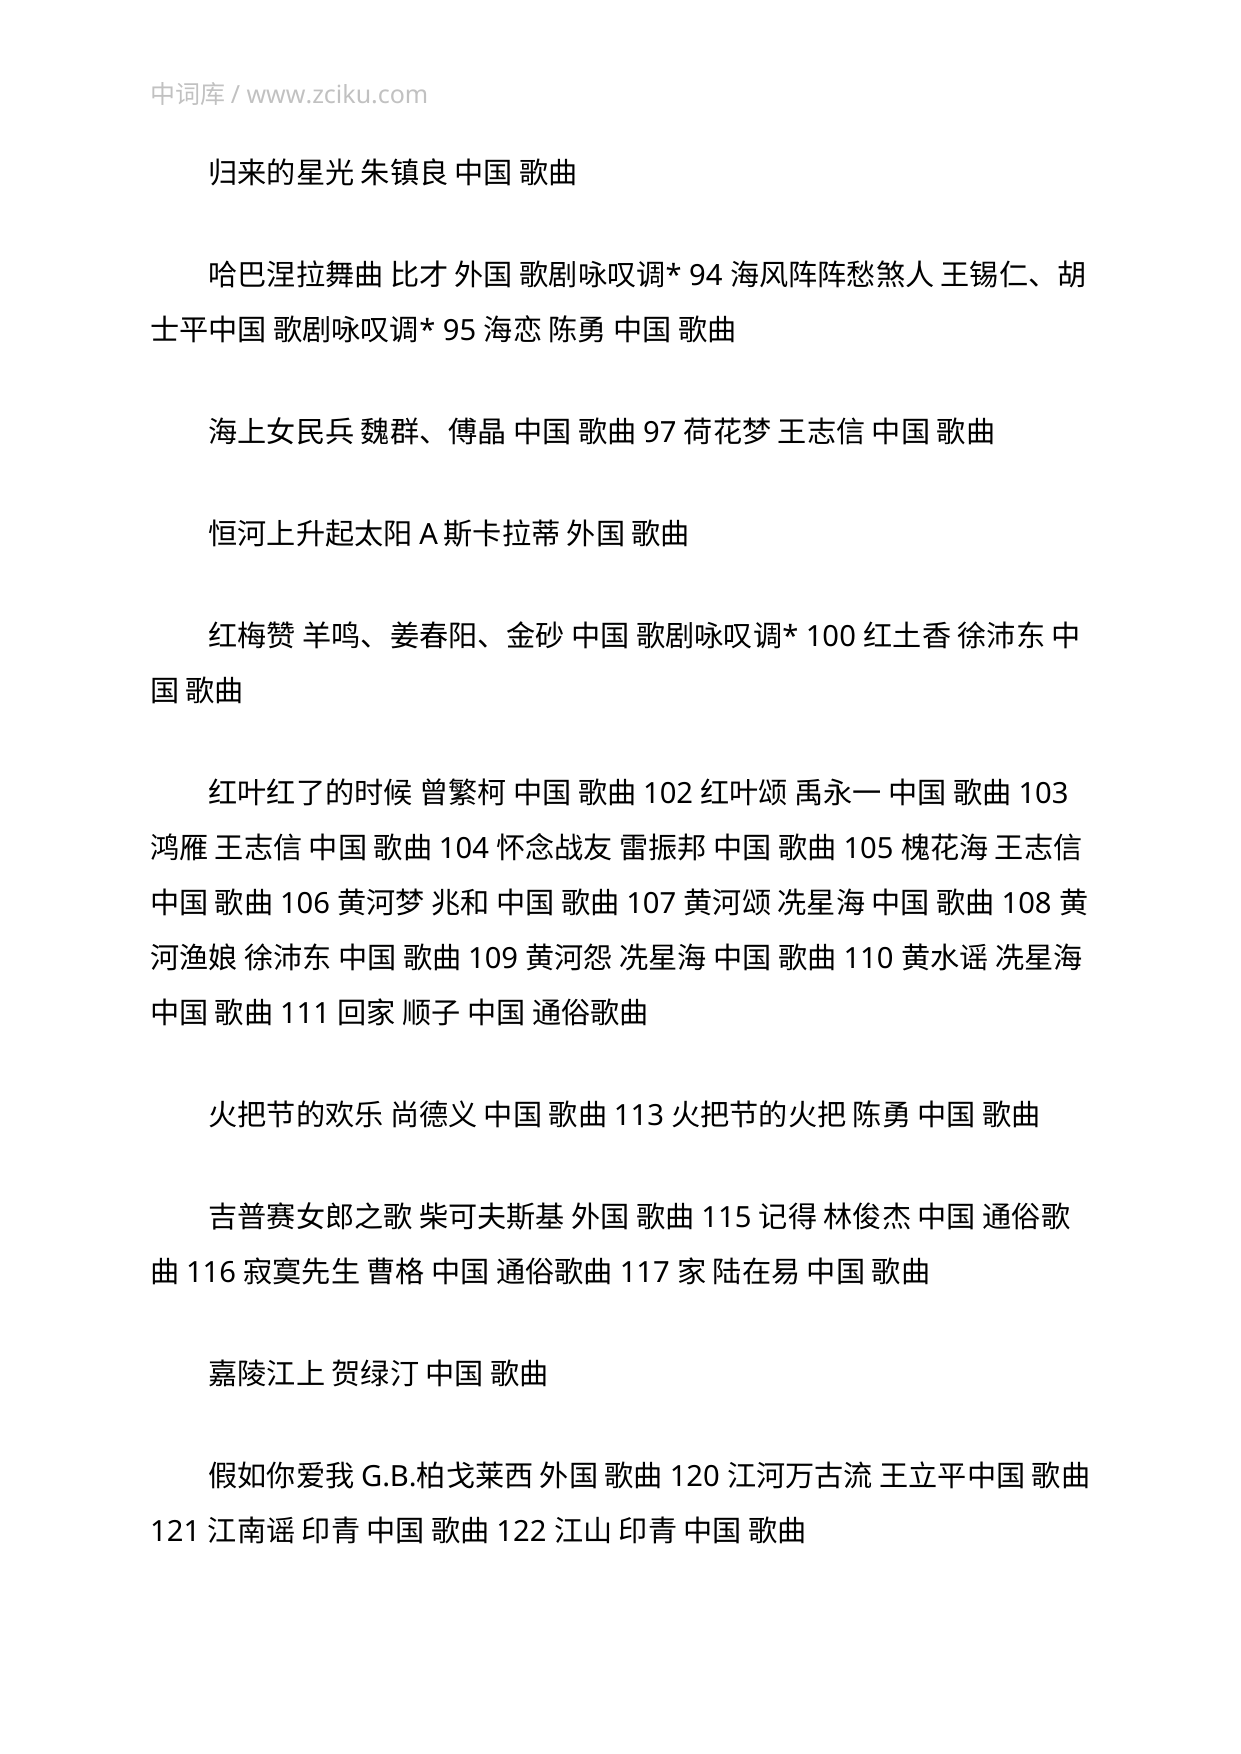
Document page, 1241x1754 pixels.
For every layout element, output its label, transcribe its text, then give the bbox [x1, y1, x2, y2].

text 嘉陵江上 贺绿汀 中国 歌曲 [150, 1350, 1090, 1393]
text 海上女民兵 魏群、傅晶 中国 歌曲 97 荷花梦 王志信 中国 歌曲 [150, 409, 1090, 451]
text 归来的星光 朱镇良 中国 歌曲 [150, 150, 1090, 192]
text 吉普赛女郎之歌 柴可夫斯基 外国 歌曲 115 记得 林俊杰 中国 通俗歌曲 116 寂寞先生 曹格 中国 通俗歌曲 117 家 陆在易 中国 歌曲 [150, 1193, 1090, 1291]
text 假如你爱我 G.B.柏戈莱西 外国 歌曲 120 江河万古流 王立平中国 歌曲 121 江南谣 印青 中国 歌曲 122 江山 印青 中国 歌曲 [150, 1452, 1090, 1549]
text 哈巴涅拉舞曲 比才 外国 歌剧咏叹调* 94 海风阵阵愁煞人 王锡仁、胡士平中国 歌剧咏叹调* 95 海恋 陈勇 中国 歌曲 [150, 252, 1090, 349]
text 红叶红了的时候 曾繁柯 中国 歌曲 102 红叶颂 禹永一 中国 歌曲 103 鸿雁 王志信 中国 歌曲 104 怀念战友 雷振邦 中国 歌曲 105 槐花海 王志信 中国 歌曲 106 黄河梦 兆和 中国 歌曲 107 黄河颂 冼星海 中国 歌曲 108 黄河渔娘 徐沛东 中国 歌曲 109 黄河怨 冼星海 中国 歌曲 110 黄水谣 冼星海 中国 歌曲 111 回家 顺子 中国 通俗歌曲 [150, 769, 1090, 1032]
text 火把节的欢乐 尚德义 中国 歌曲 113 火把节的火把 陈勇 中国 歌曲 [150, 1091, 1090, 1134]
text 恒河上升起太阳 A斯卡拉蒂 外国 歌曲 [150, 511, 1090, 553]
text 红梅赞 羊鸣、姜春阳、金砂 中国 歌剧咏叹调* 100 红土香 徐沛东 中国 歌曲 [150, 613, 1090, 710]
